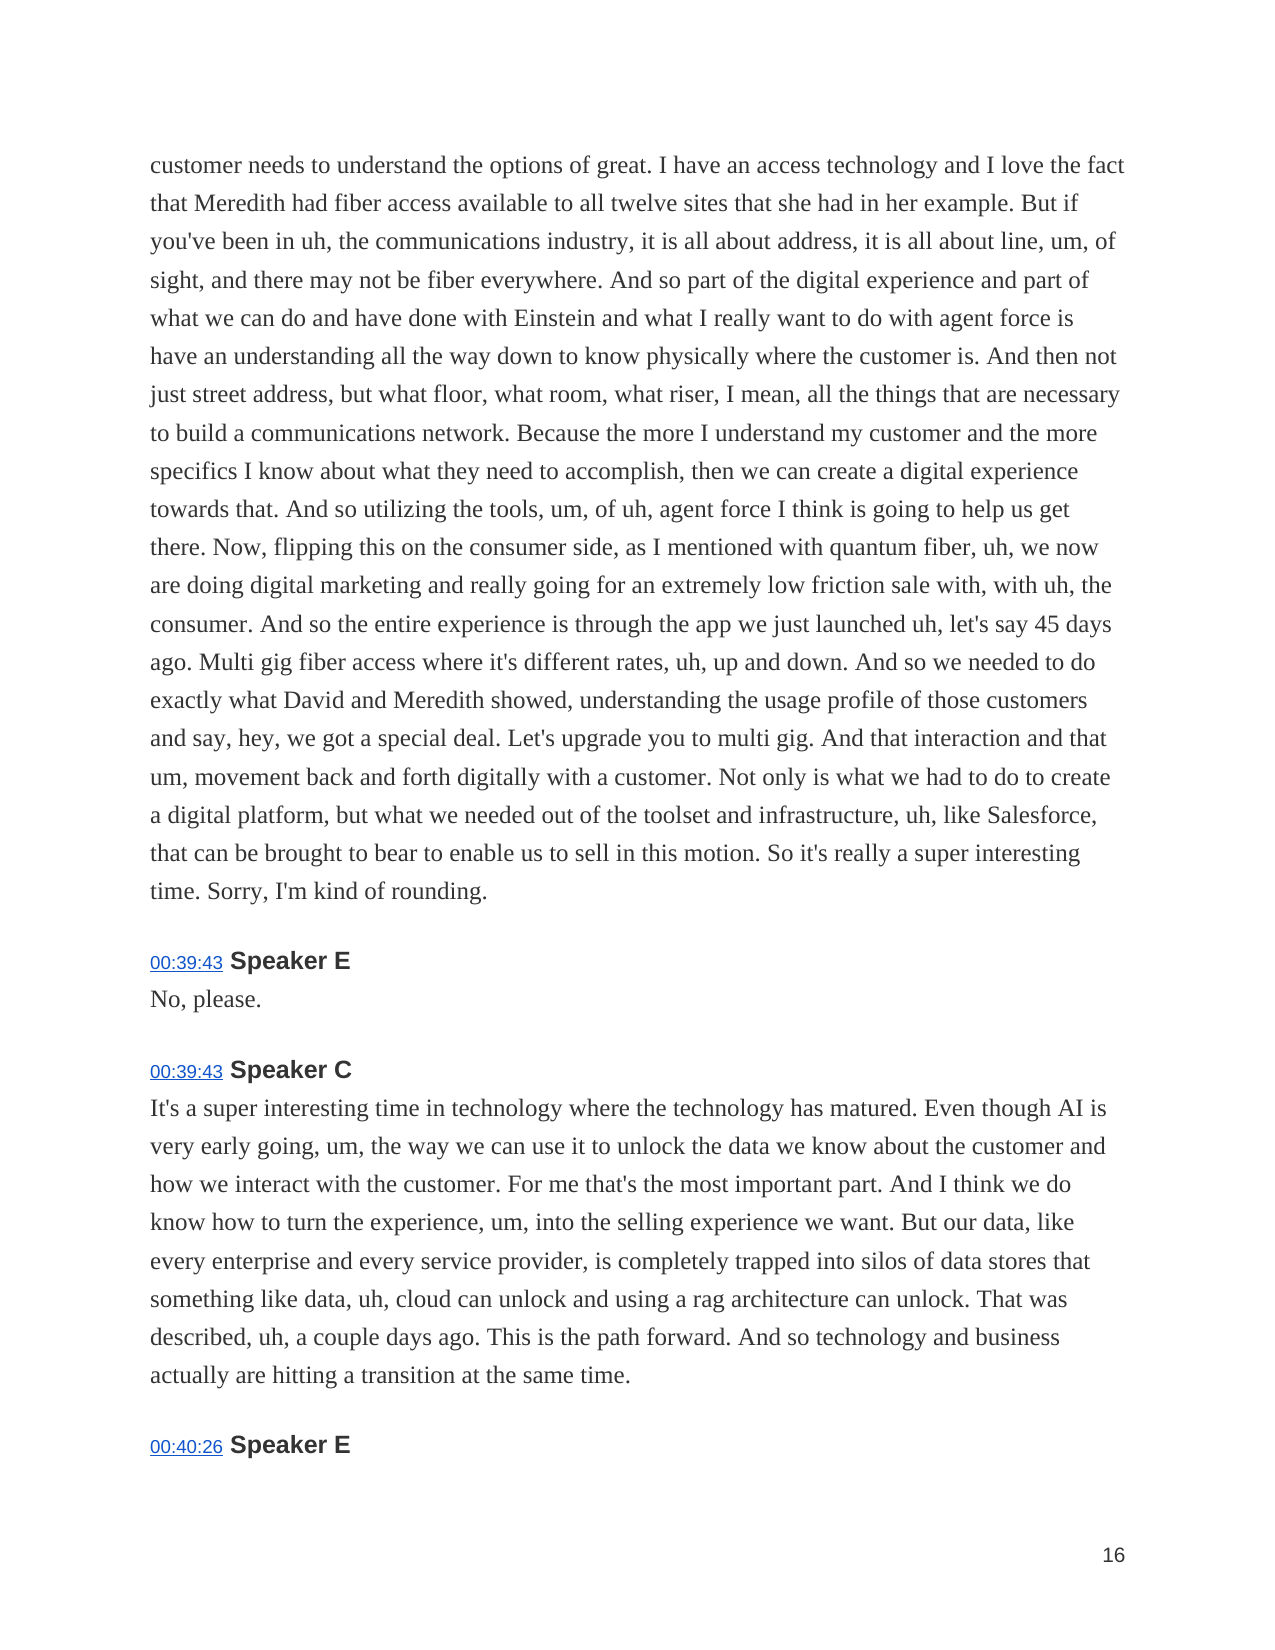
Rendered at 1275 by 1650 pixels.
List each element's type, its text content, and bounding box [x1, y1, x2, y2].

text 00:39:43 Speaker E [150, 946, 1125, 975]
text 00:39:43 Speaker C [150, 1054, 1125, 1083]
text 00:40:26 Speaker E [150, 1430, 1125, 1459]
text No, please. [150, 984, 1125, 1013]
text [150, 150, 1125, 905]
text It's a super interesting time in technology where the technology has matured. Even though AI is very early going, um, the way we can use it to unlock the data we know about the customer and how we interact with the customer. For me that's the most important part. And I think we do know how to turn the experience, um, into the selling experience we want. But our data, like every enterprise and every service provider, is completely trapped into silos of data stores that something like data, uh, cloud can unlock and using a rag architecture can unlock. That was described, uh, a couple days ago. This is the path forward. And so technology and business actually are hitting a transition at the same time. [150, 1093, 1125, 1389]
